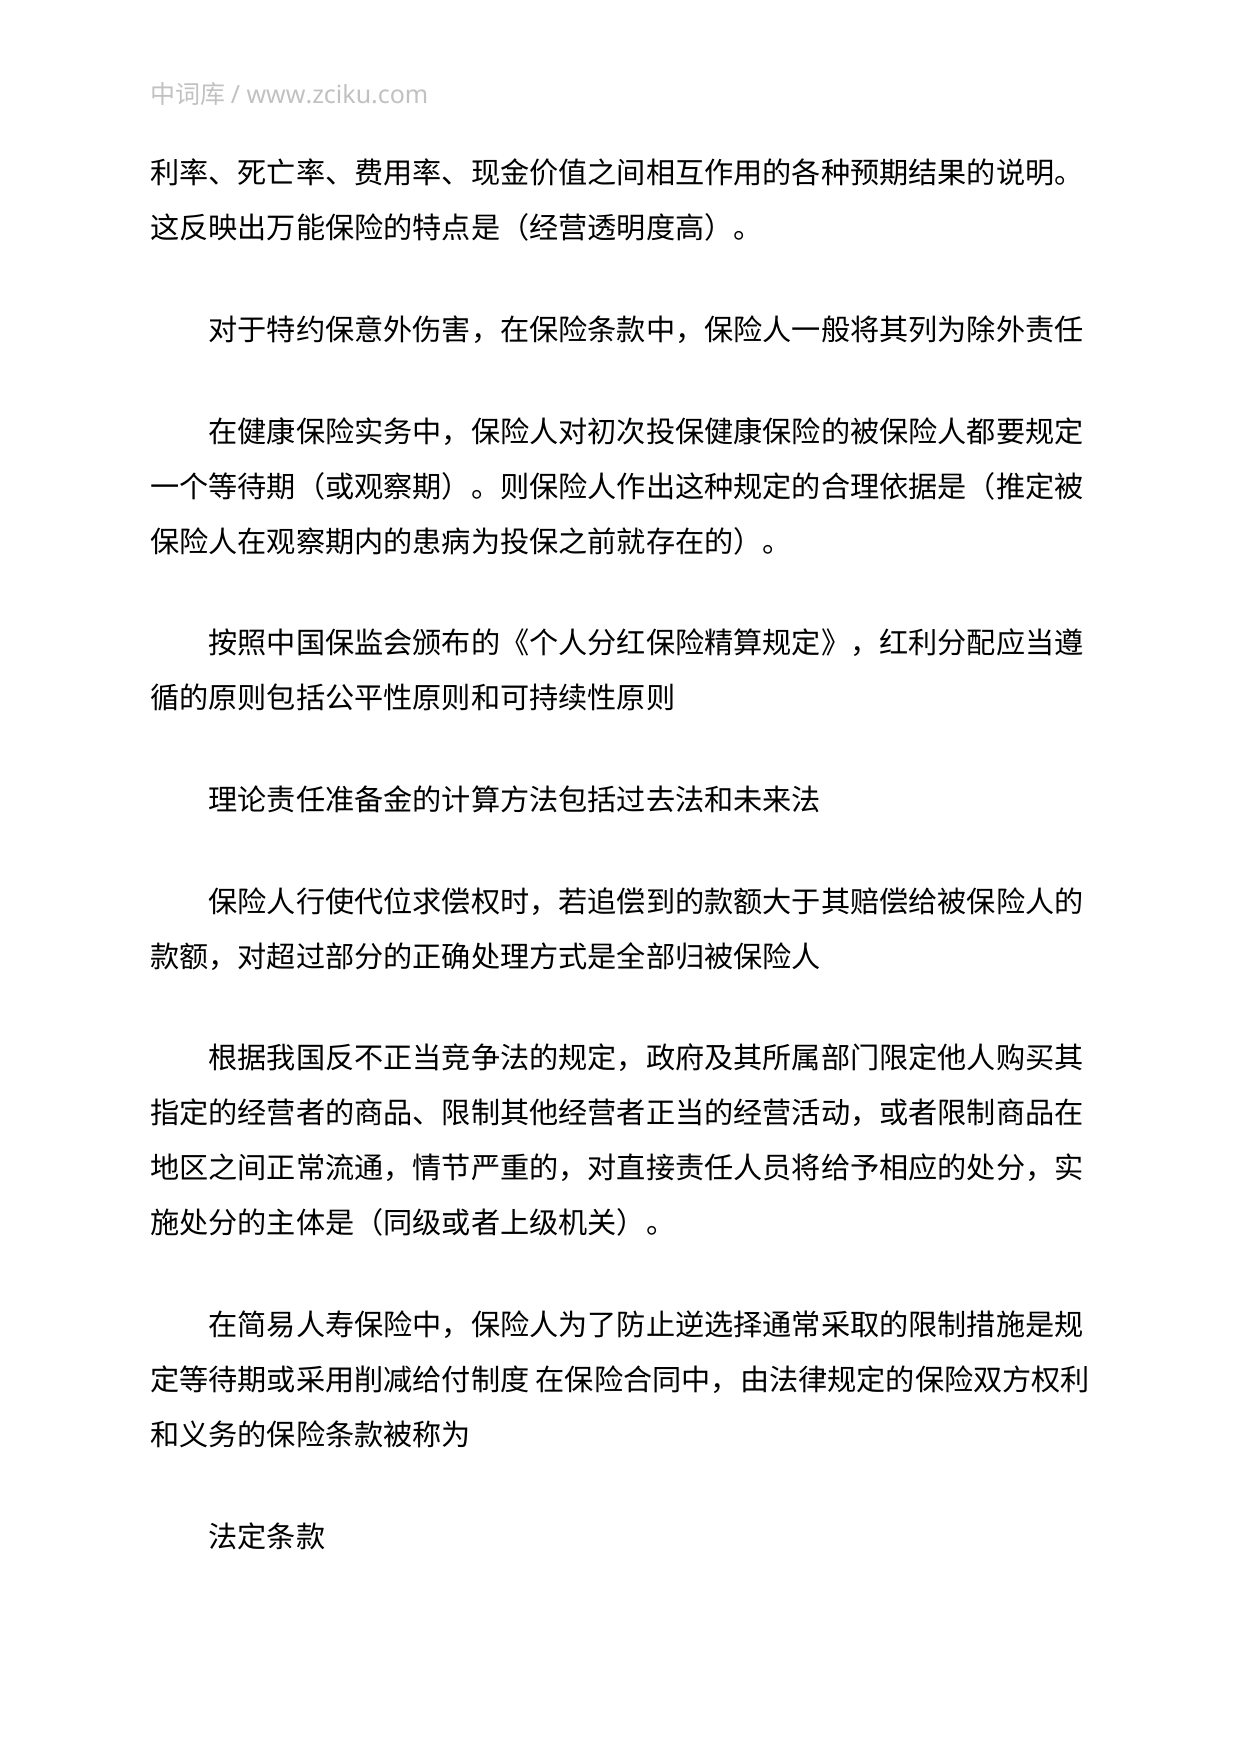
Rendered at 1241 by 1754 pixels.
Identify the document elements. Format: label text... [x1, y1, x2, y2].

text 在简易人寿保险中，保险人为了防止逆选择通常采取的限制措施是规定等待期或采用削减给付制度 在保险合同中，由法律规定的保险双方权利和义务的保险条款被称为 [150, 1302, 1090, 1454]
text 根据我国反不正当竞争法的规定，政府及其所属部门限定他人购买其指定的经营者的商品、限制其他经营者正当的经营活动，或者限制商品在地区之间正常流通，情节严重的，对直接责任人员将给予相应的处分，实施处分的主体是（同级或者上级机关）。 [150, 1035, 1090, 1242]
text 法定条款 [150, 1513, 1090, 1555]
text 保险人行使代位求偿权时，若追偿到的款额大于其赔偿给被保险人的款额，对超过部分的正确处理方式是全部归被保险人 [150, 878, 1090, 976]
text 理论责任准备金的计算方法包括过去法和未来法 [150, 777, 1090, 819]
text 按照中国保监会颁布的《个人分红保险精算规定》，红利分配应当遵循的原则包括公平性原则和可持续性原则 [150, 620, 1090, 717]
text 对于特约保意外伤害，在保险条款中，保险人一般将其列为除外责任 [150, 307, 1090, 349]
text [150, 150, 1090, 247]
text 在健康保险实务中，保险人对初次投保健康保险的被保险人都要规定一个等待期（或观察期）。则保险人作出这种规定的合理依据是（推定被保险人在观察期内的患病为投保之前就存在的）。 [150, 408, 1090, 561]
